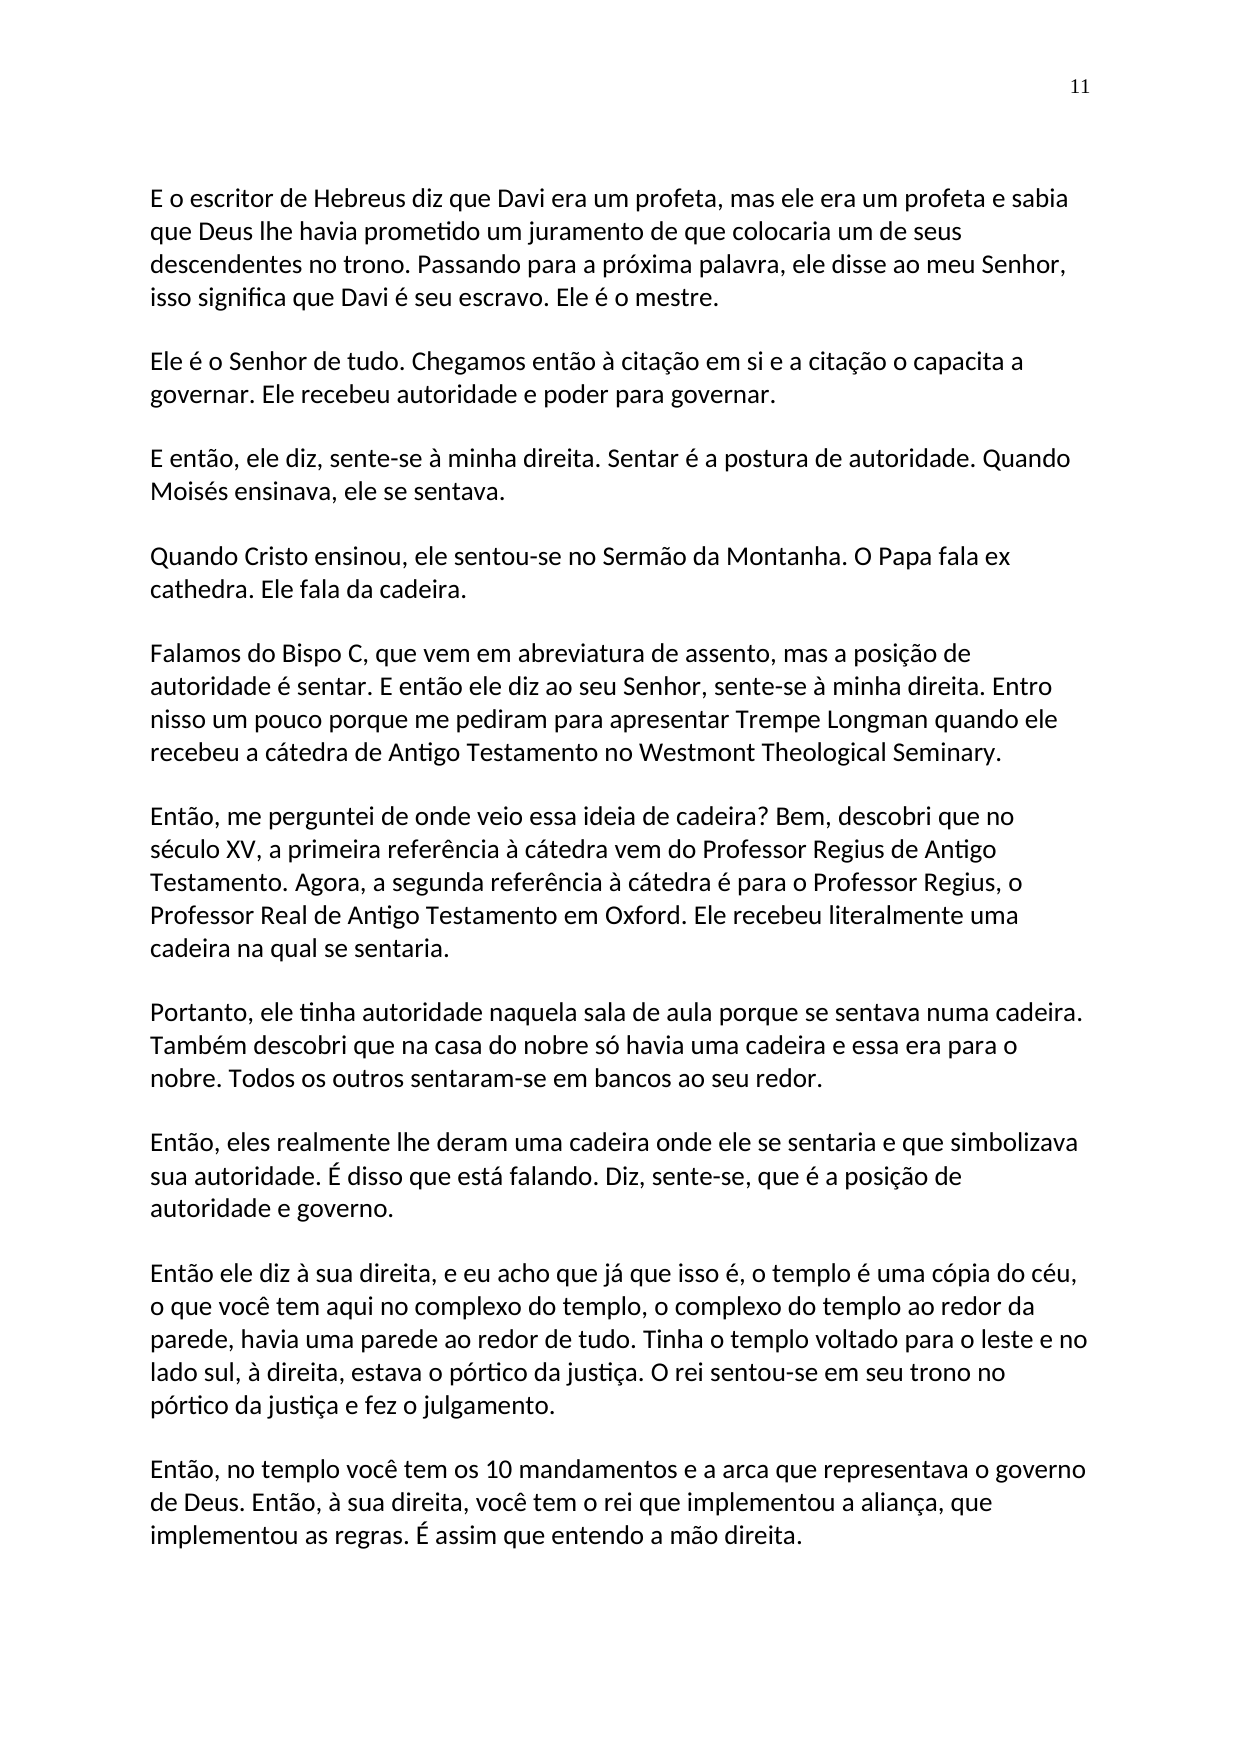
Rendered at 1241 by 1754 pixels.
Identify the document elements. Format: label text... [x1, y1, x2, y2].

text Ele é o Senhor de tudo. Chegamos então à citação em si e a citação o capacita a governar. Ele recebeu autoridade e poder para governar. [150, 344, 1090, 410]
text Então, eles realmente lhe deram uma cadeira onde ele se sentaria e que simbolizava sua autoridade. É disso que está falando. Diz, sente-se, que é a posição de autoridade e governo. [150, 1126, 1090, 1225]
text Então ele diz à sua direita, e eu acho que já que isso é, o templo é uma cópia do céu, o que você tem aqui no complexo do templo, o complexo do templo ao redor da parede, havia uma parede ao redor de tudo. Tinha o templo voltado para o leste e no lado sul, à direita, estava o pórtico da justiça. O rei sentou-se em seu trono no pórtico da justiça e fez o julgamento. [150, 1256, 1090, 1421]
text Portanto, ele tinha autoridade naquela sala de aula porque se sentava numa cadeira. Também descobri que na casa do nobre só havia uma cadeira e essa era para o nobre. Todos os outros sentaram-se em bancos ao seu redor. [150, 995, 1090, 1094]
text Então, me perguntei de onde veio essa ideia de cadeira? Bem, descobri que no século XV, a primeira referência à cátedra vem do Professor Regius de Antigo Testamento. Agora, a segunda referência à cátedra é para o Professor Regius, o Professor Real de Antigo Testamento em Oxford. Ele recebeu literalmente uma cadeira na qual se sentaria. [150, 799, 1090, 964]
text Então, no templo você tem os 10 mandamentos e a arca que representava o governo de Deus. Então, à sua direita, você tem o rei que implementou a aliança, que implementou as regras. É assim que entendo a mão direita. [150, 1452, 1090, 1551]
text Quando Cristo ensinou, ele sentou-se no Sermão da Montanha. O Papa fala ex cathedra. Ele fala da cadeira. [150, 539, 1090, 605]
text E o escritor de Hebreus diz que Davi era um profeta, mas ele era um profeta e sabia que Deus lhe havia prometido um juramento de que colocaria um de seus descendentes no trono. Passando para a próxima palavra, ele disse ao meu Senhor, isso significa que Davi é seu escravo. Ele é o mestre. [150, 181, 1090, 313]
text Falamos do Bispo C, que vem em abreviatura de assento, mas a posição de autoridade é sentar. E então ele diz ao seu Senhor, sente-se à minha direita. Entro nisso um pouco porque me pediram para apresentar Trempe Longman quando ele recebeu a cátedra de Antigo Testamento no Westmont Theological Seminary. [150, 636, 1090, 768]
text E então, ele diz, sente-se à minha direita. Sentar é a postura de autoridade. Quando Moisés ensinava, ele se sentava. [150, 442, 1090, 508]
